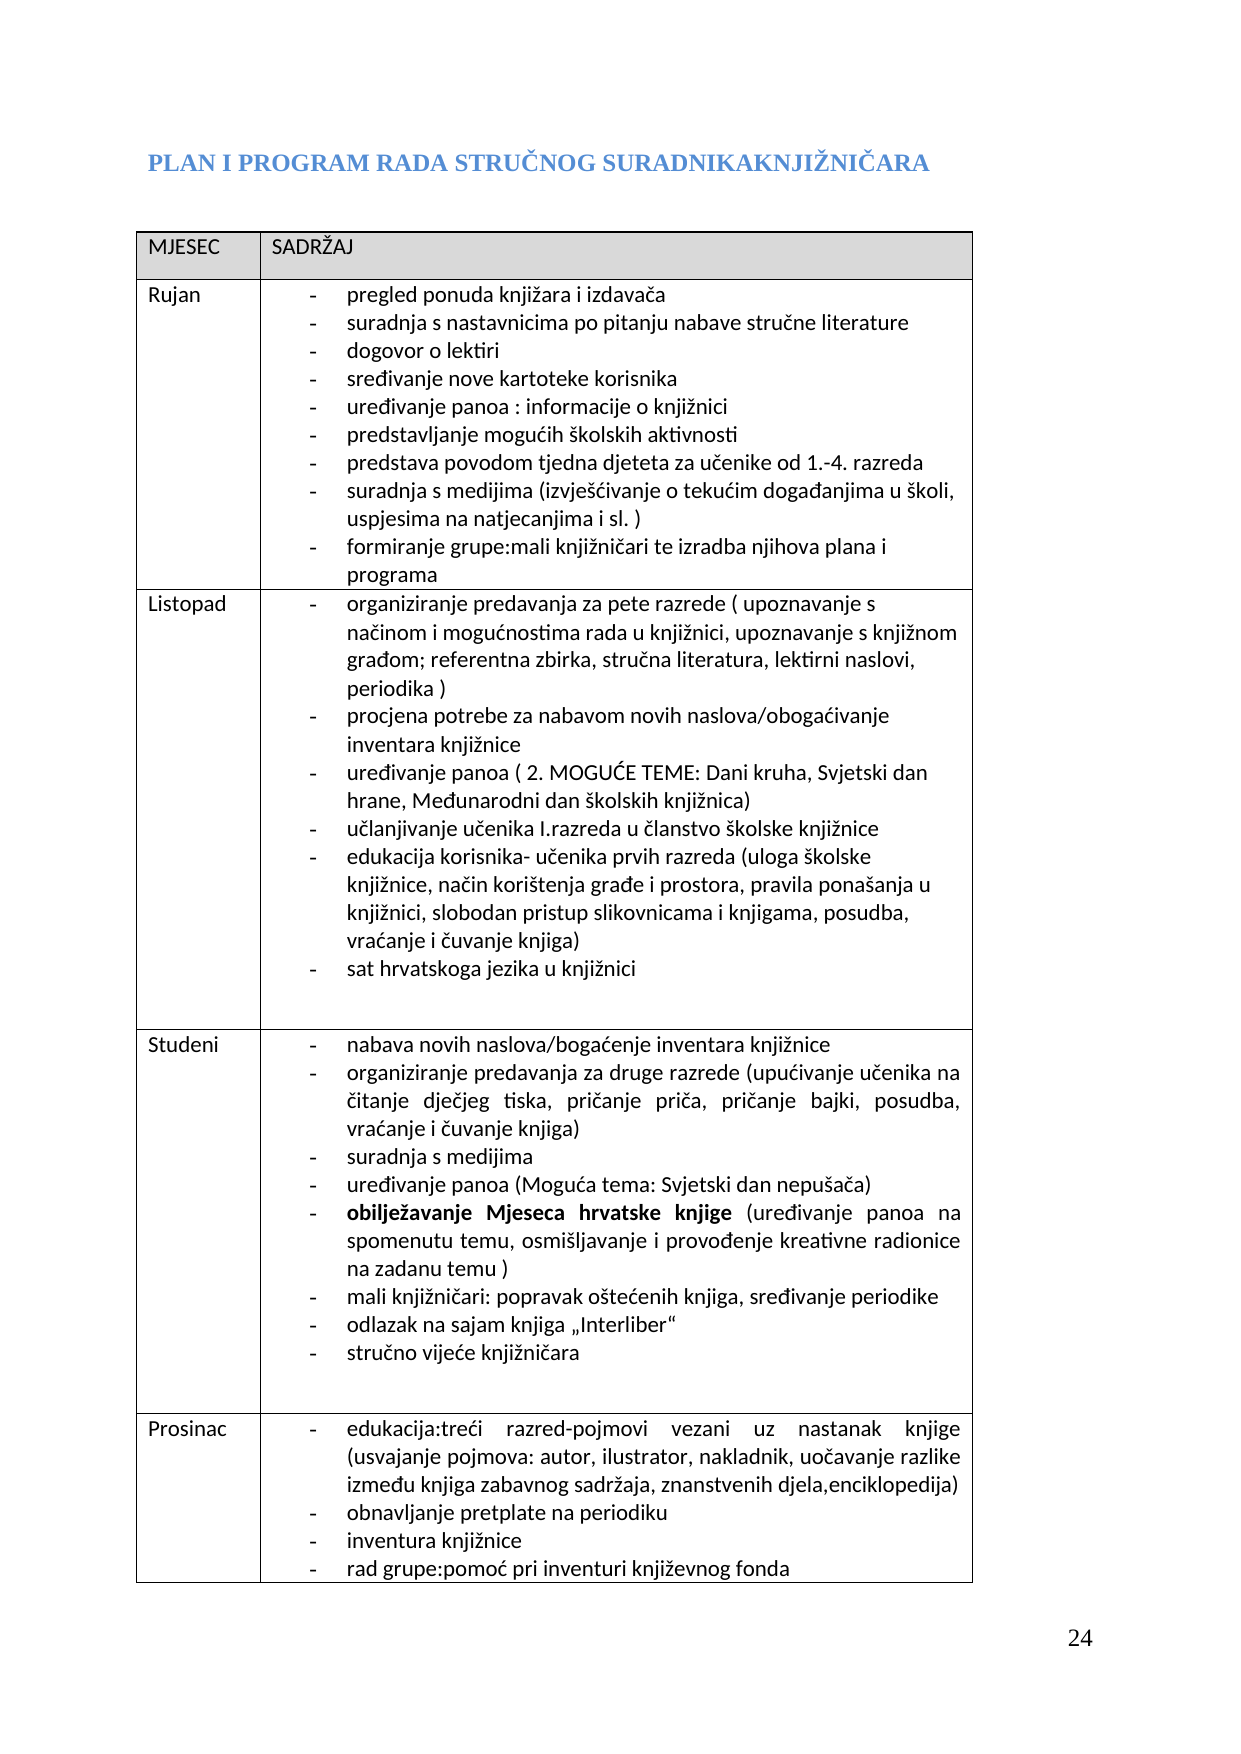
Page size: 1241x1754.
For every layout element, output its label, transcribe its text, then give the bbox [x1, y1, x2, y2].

table_header MJESEC [137, 233, 260, 279]
table_cell Rujan [137, 280, 260, 588]
table_cell Prosinac [137, 1414, 260, 1582]
table_cell nabava novih naslova/bogaćenje inventara knjižnice organiziranje predavanja za druge razrede (upućivanje učenika na čitanje dječjeg tiska, pričanje priča, pričanje bajki, posudba, vraćanje i čuvanje knjiga) suradnja s medijima uređivanje panoa (Moguća tema: Svjetski dan nepušača) obilježavanje Mjeseca hrvatske knjige (uređivanje panoa na spomenutu temu, osmišljavanje i provođenje kreativne radionice na zadanu temu ) mali knjižničari: popravak oštećenih knjiga, sređivanje periodike odlazak na sajam knjiga „Interliber“ stručno vijeće knjižničara [261, 1030, 972, 1413]
table_cell pregled ponuda knjižara i izdavača suradnja s nastavnicima po pitanju nabave stručne literature dogovor o lektiri sređivanje nove kartoteke korisnika uređivanje panoa : informacije o knjižnici predstavljanje mogućih školskih aktivnosti predstava povodom tjedna djeteta za učenike od 1.-4. razreda suradnja s medijima (izvješćivanje o tekućim događanjima u školi, uspjesima na natjecanjima i sl. ) formiranje grupe:mali knjižničari te izradba njihova plana i programa [261, 280, 972, 588]
table_cell Listopad [137, 590, 260, 1029]
text PLAN I PROGRAM RADA STRUČNOG SURADNIKAKNJIŽNIČARA [148, 148, 1093, 176]
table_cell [261, 1414, 972, 1582]
table_header SADRŽAJ [261, 233, 972, 279]
table_cell organiziranje predavanja za pete razrede ( upoznavanje s načinom i mogućnostima rada u knjižnici, upoznavanje s knjižnom građom; referentna zbirka, stručna literatura, lektirni naslovi, periodika ) procjena potrebe za nabavom novih naslova/obogaćivanje inventara knjižnice uređivanje panoa ( 2. MOGUĆE TEME: Dani kruha, Svjetski dan hrane, Međunarodni dan školskih knjižnica) učlanjivanje učenika I.razreda u članstvo školske knjižnice edukacija korisnika- učenika prvih razreda (uloga školske knjižnice, način korištenja građe i prostora, pravila ponašanja u knjižnici, slobodan pristup slikovnicama i knjigama, posudba, vraćanje i čuvanje knjiga) sat hrvatskoga jezika u knjižnici [261, 590, 972, 1029]
table_cell Studeni [137, 1030, 260, 1413]
